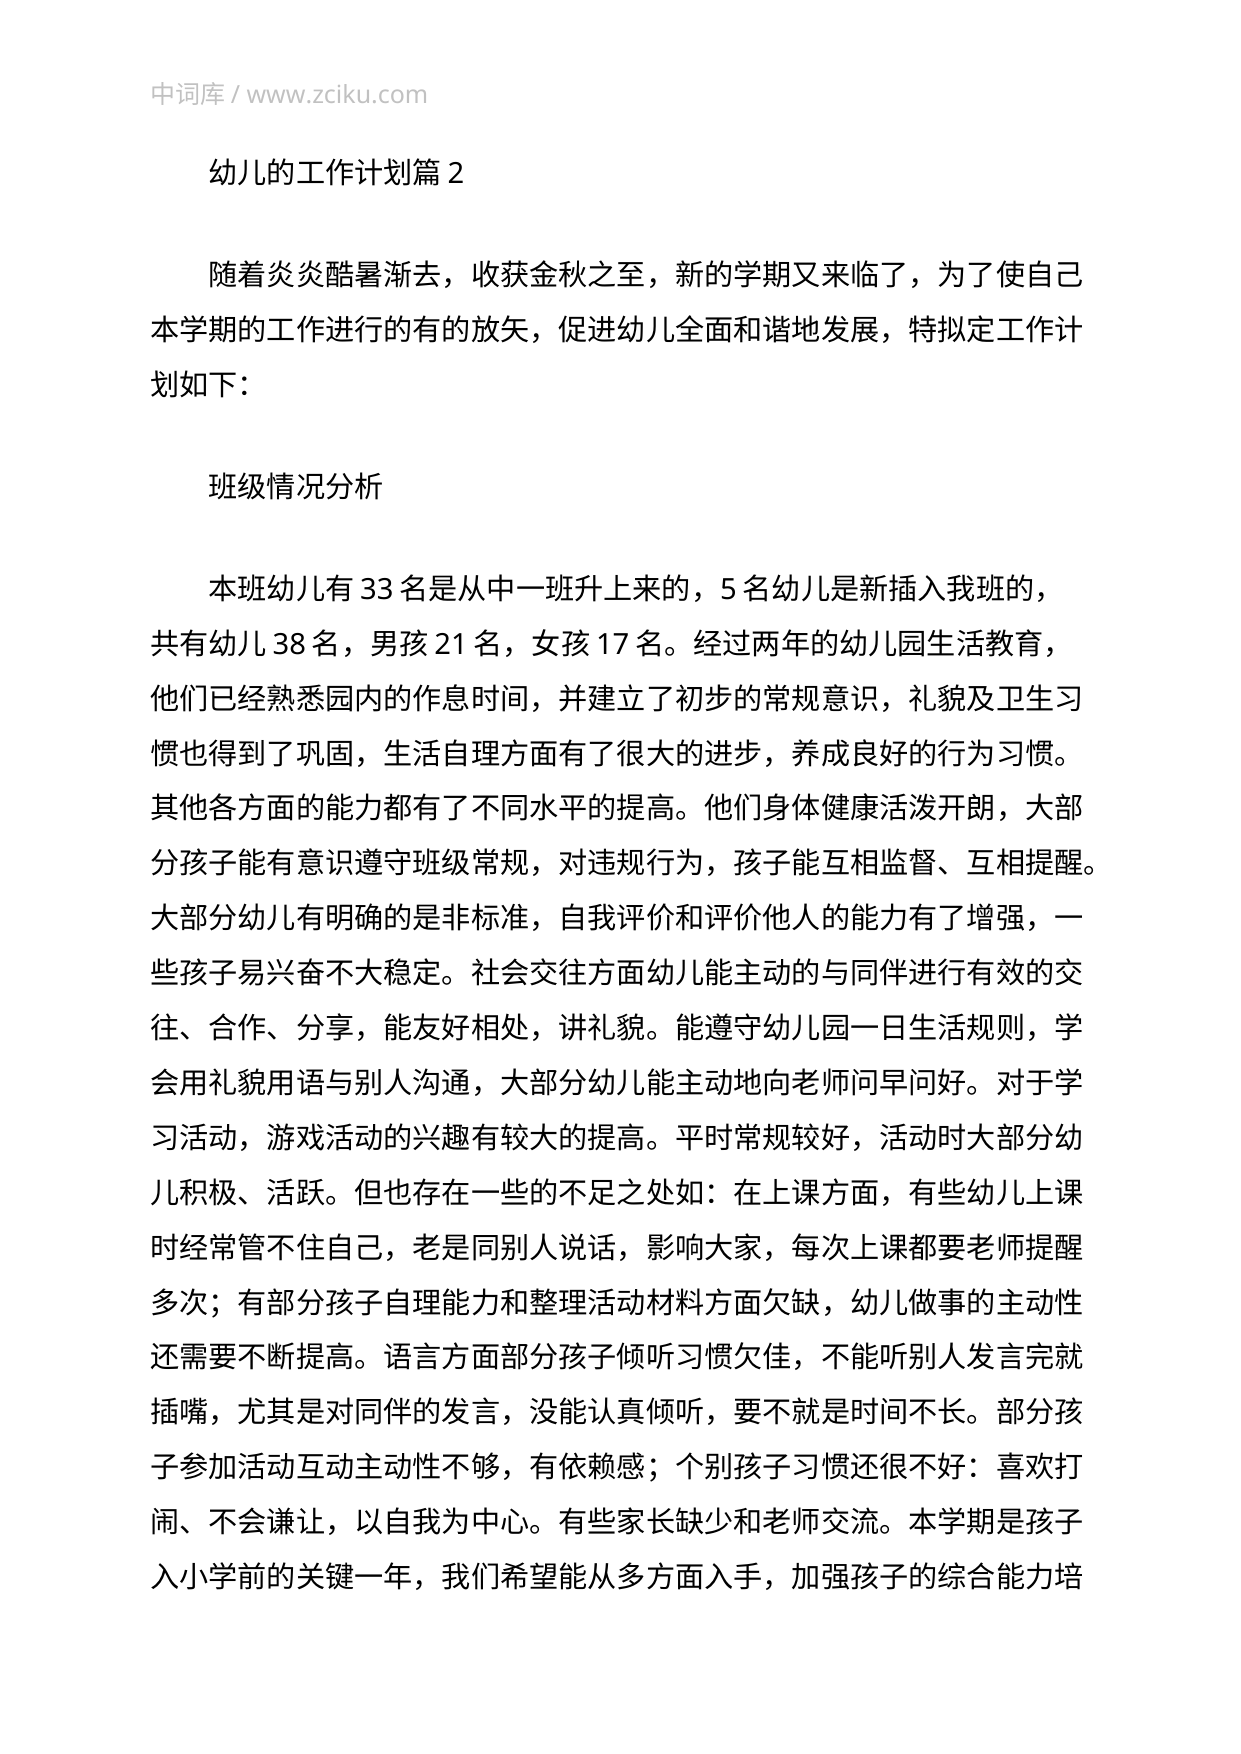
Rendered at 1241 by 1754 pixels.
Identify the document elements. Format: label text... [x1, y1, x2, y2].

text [150, 565, 1090, 1596]
text 幼儿的工作计划篇2 [150, 150, 1090, 192]
text 随着炎炎酷暑渐去，收获金秋之至，新的学期又来临了，为了使自己本学期的工作进行的有的放矢，促进幼儿全面和谐地发展，特拟定工作计划如下： [150, 252, 1090, 404]
text 班级情况分析 [150, 463, 1090, 506]
